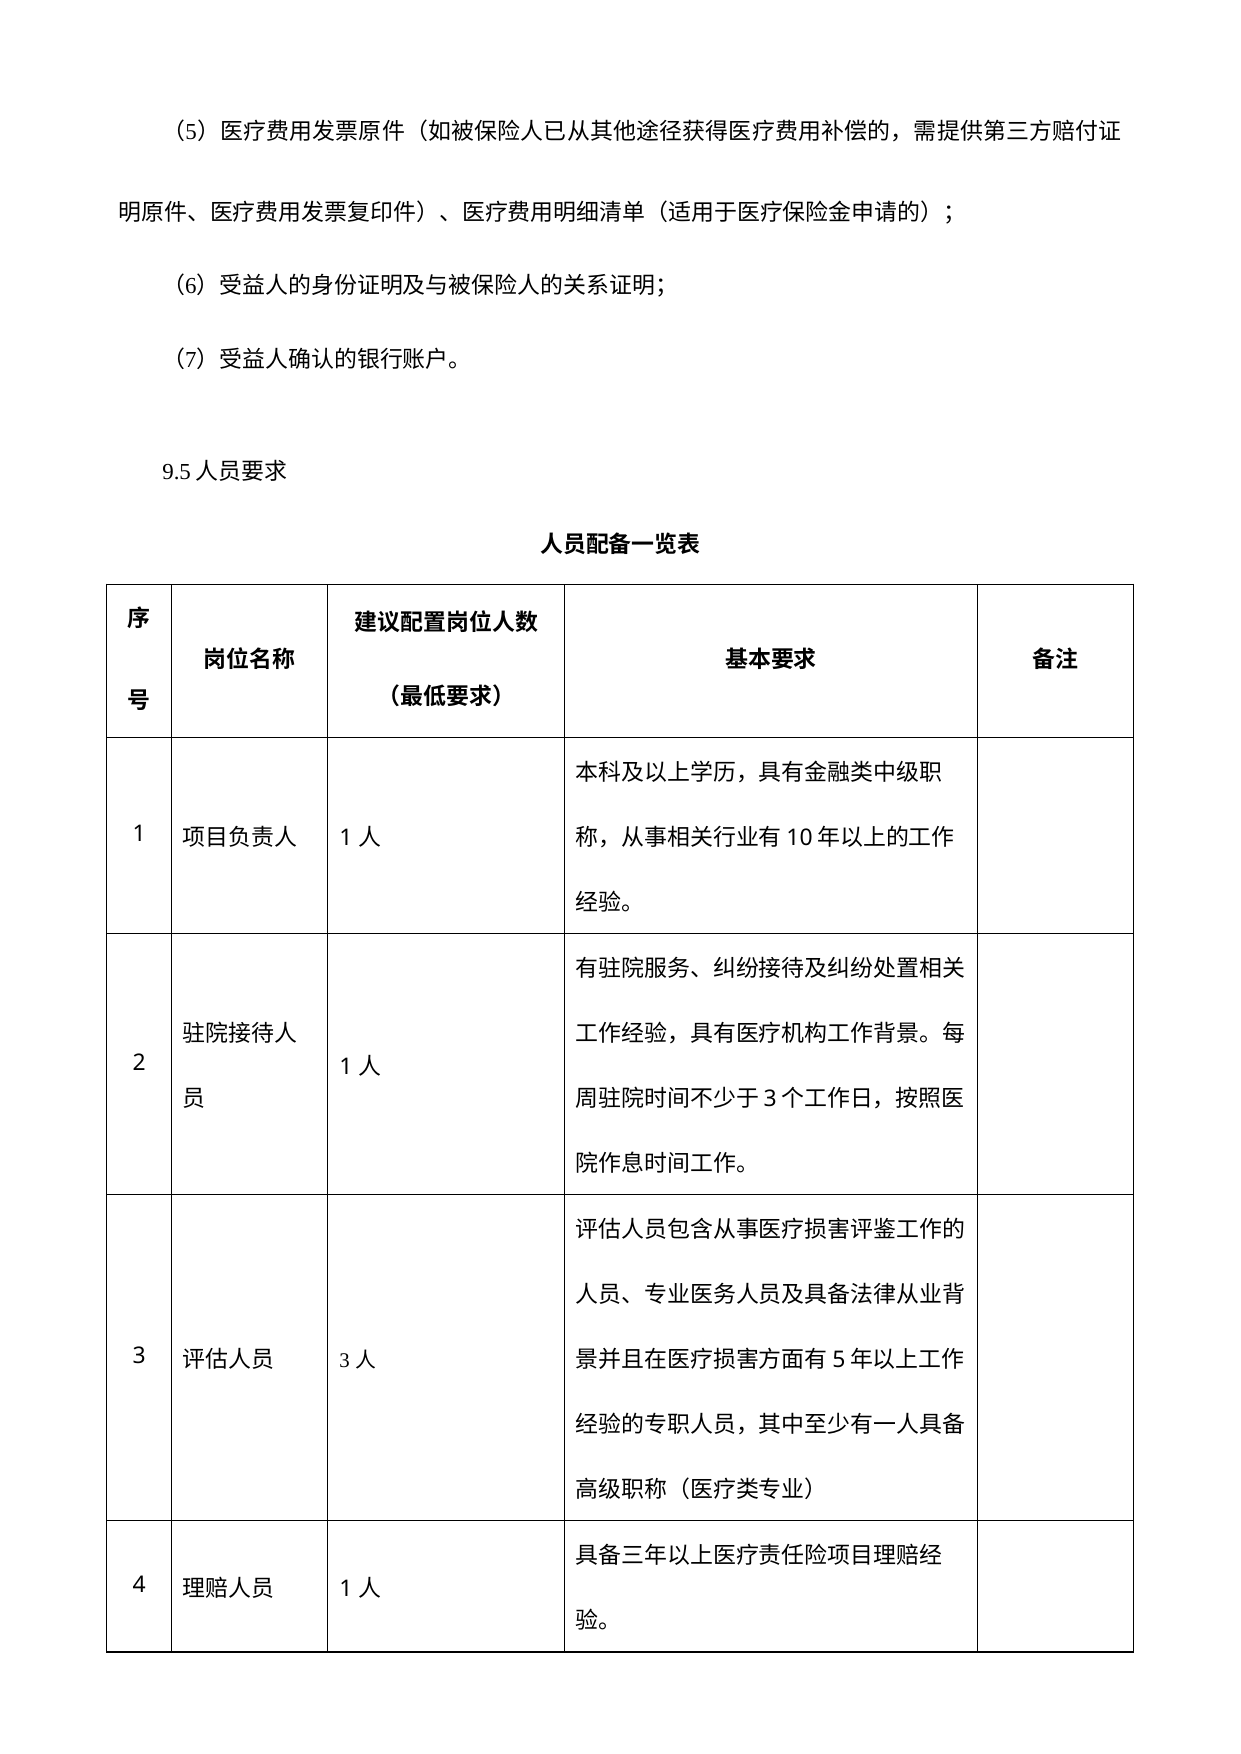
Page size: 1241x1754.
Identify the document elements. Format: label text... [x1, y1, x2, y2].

table_cell 1 [107, 738, 171, 933]
table_cell [978, 1195, 1133, 1520]
table_cell 1 人 [328, 738, 564, 933]
table_cell [978, 1521, 1133, 1651]
table_cell 1 人 [328, 1521, 564, 1651]
table_header 序号 [107, 585, 171, 737]
table_header 备注 [978, 585, 1133, 737]
table_header 基本要求 [565, 585, 977, 737]
table_cell 本科及以上学历，具有金融类中级职称，从事相关行业有10年以上的工作经验。 [565, 738, 977, 933]
table_cell 3 [107, 1195, 171, 1520]
table_cell 项目负责人 [172, 738, 327, 933]
table_cell 具备三年以上医疗责任险项目理赔经验。 [565, 1521, 977, 1651]
text 人员配备一览表 [118, 510, 1122, 575]
text （6）受益人的身份证明及与被保险人的关系证明； [118, 251, 1122, 316]
table_cell 2 [107, 934, 171, 1194]
text （5）医疗费用发票原件（如被保险人已从其他途径获得医疗费用补偿的，需提供第三方赔付证明原件、医疗费用发票复印件）、医疗费用明细清单（适用于医疗保险金申请的）； [118, 97, 1122, 243]
table_cell 4 [107, 1521, 171, 1651]
table_cell 驻院接待人员 [172, 934, 327, 1194]
table_cell 评估人员 [172, 1195, 327, 1520]
table_cell 1 人 [328, 934, 564, 1194]
table_cell 理赔人员 [172, 1521, 327, 1651]
table_cell 3 人 [328, 1195, 564, 1520]
table_cell [978, 738, 1133, 933]
table_cell 评估人员包含从事医疗损害评鉴工作的人员、专业医务人员及具备法律从业背景并且在医疗损害方面有5年以上工作经验的专职人员，其中至少有一人具备高级职称（医疗类专业） [565, 1195, 977, 1520]
text （7）受益人确认的银行账户。 [118, 325, 1122, 390]
text 9.5人员要求 [118, 437, 1122, 502]
table_header 建议配置岗位人数 （最低要求） [328, 585, 564, 737]
table_header 岗位名称 [172, 585, 327, 737]
table_cell [978, 934, 1133, 1194]
table_cell 有驻院服务、纠纷接待及纠纷处置相关工作经验，具有医疗机构工作背景。每周驻院时间不少于3个工作日，按照医院作息时间工作。 [565, 934, 977, 1194]
